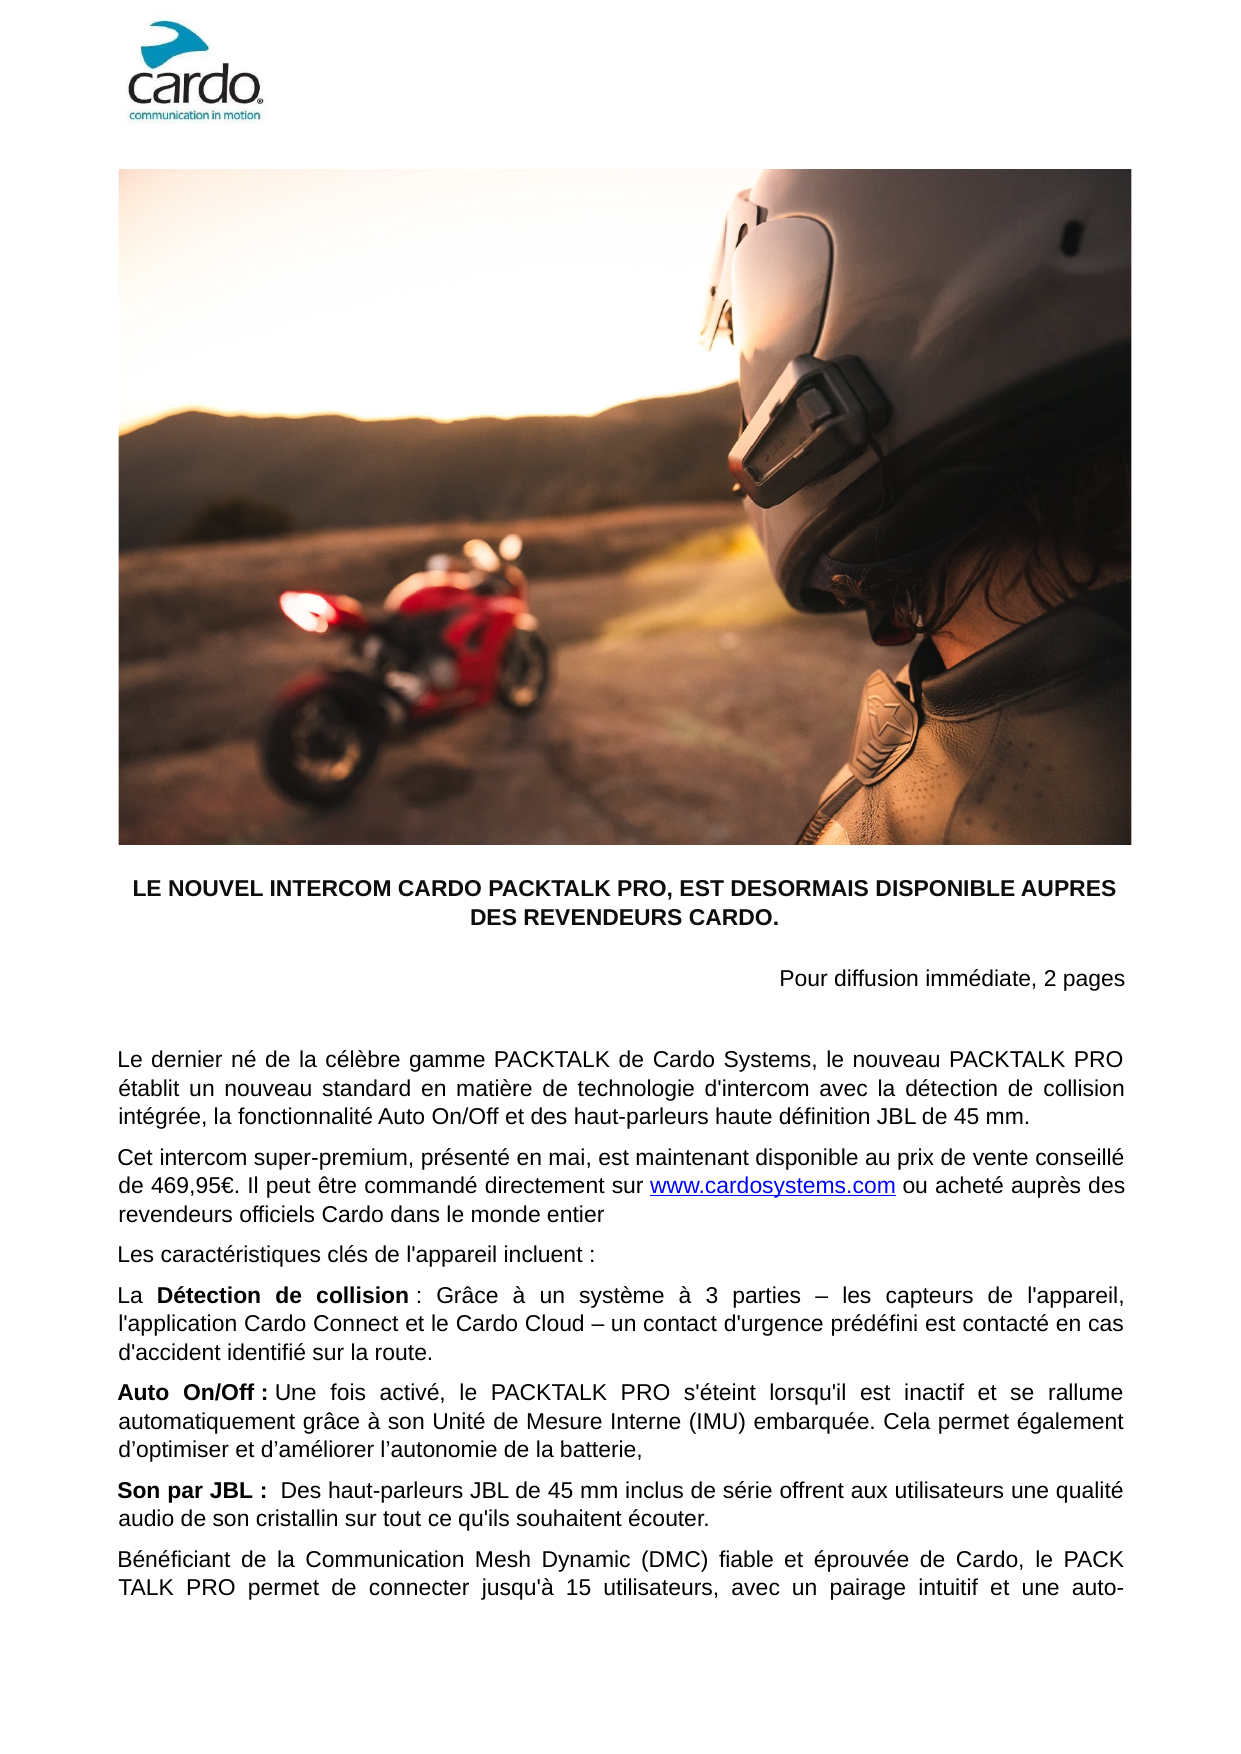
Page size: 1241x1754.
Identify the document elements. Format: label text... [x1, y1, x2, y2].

text Son par JBL : Des haut-parleurs JBL de 45 mm inclus de série offrent aux utilisateurs une qualité audio de son cristallin sur tout ce qu'ils souhaitent écouter. [117, 1477, 1125, 1532]
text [117, 1546, 1125, 1601]
text Les caractéristiques clés de l'appareil incluent : [117, 1241, 1125, 1267]
text Auto On/Off : Une fois activé, le PACKTALK PRO s'éteint lorsqu'il est inactif et se rallume automatiquement grâce à son Unité de Mesure Interne (IMU) embarquée. Cela permet également d’optimiser et d’améliorer l’autonomie de la batterie, [117, 1379, 1125, 1462]
text Cet intercom super-premium, présenté en mai, est maintenant disponible au prix de vente conseillé de 469,95€. Il peut être commandé directement sur www.cardosystems.com ou acheté auprès des revendeurs officiels Cardo dans le monde entier [117, 1144, 1125, 1227]
picture [117, 11, 276, 130]
picture [118, 169, 1132, 845]
text Pour diffusion immédiate, 2 pages [117, 965, 1125, 991]
text Le dernier né de la célèbre gamme PACKTALK de Cardo Systems, le nouveau PACKTALK PRO établit un nouveau standard en matière de technologie d'intercom avec la détection de collision intégrée, la fonctionnalité Auto On/Off et des haut-parleurs haute définition JBL de 45 mm. [117, 1046, 1125, 1129]
text LE NOUVEL INTERCOM CARDO PACKTALK PRO, EST DESORMAIS DISPONIBLE AUPRES DES REVENDEURS CARDO. [118, 875, 1130, 930]
text La Détection de collision : Grâce à un système à 3 parties – les capteurs de l'appareil, l'application Cardo Connect et le Cardo Cloud – un contact d'urgence prédéfini est contacté en cas d'accident identifié sur la route. [117, 1282, 1125, 1365]
